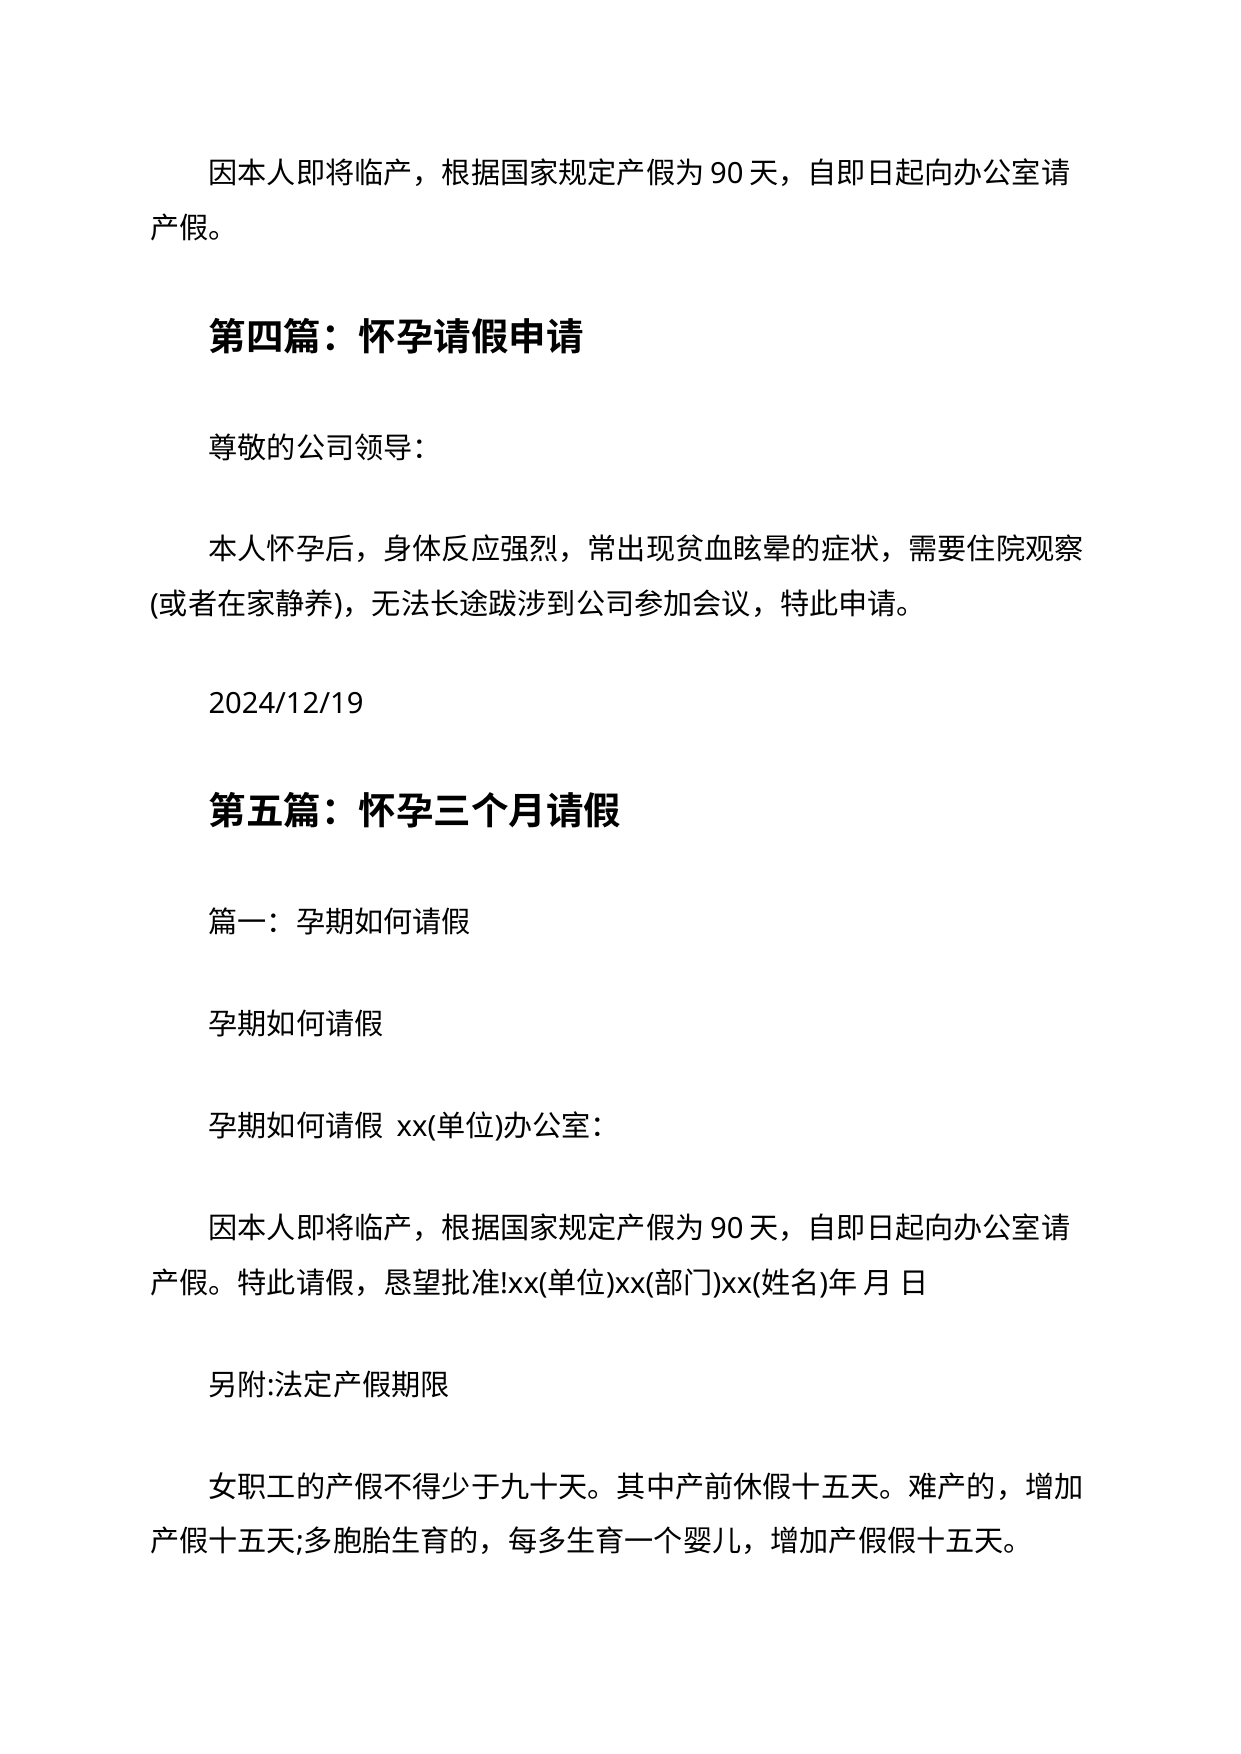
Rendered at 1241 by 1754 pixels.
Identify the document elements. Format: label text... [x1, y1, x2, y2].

text 第四篇：怀孕请假申请 [150, 307, 1090, 361]
text 第五篇：怀孕三个月请假 [150, 781, 1090, 836]
text 另附:法定产假期限 [150, 1361, 1090, 1403]
text 2024/12/19 [150, 683, 1090, 722]
text 孕期如何请假 xx(单位)办公室： [150, 1102, 1090, 1144]
text 女职工的产假不得少于九十天。其中产前休假十五天。难产的，增加产假十五天;多胞胎生育的，每多生育一个婴儿，增加产假假十五天。 [150, 1463, 1090, 1560]
text 孕期如何请假 [150, 1000, 1090, 1043]
text 本人怀孕后，身体反应强烈，常出现贫血眩晕的症状，需要住院观察(或者在家静养)，无法长途跋涉到公司参加会议，特此申请。 [150, 526, 1090, 623]
text 尊敬的公司领导： [150, 424, 1090, 466]
text 因本人即将临产，根据国家规定产假为90天，自即日起向办公室请产假。特此请假，恳望批准!xx(单位)xx(部门)xx(姓名)年 月 日 [150, 1204, 1090, 1302]
text 篇一：孕期如何请假 [150, 899, 1090, 941]
text 因本人即将临产，根据国家规定产假为90天，自即日起向办公室请产假。 [150, 150, 1090, 247]
